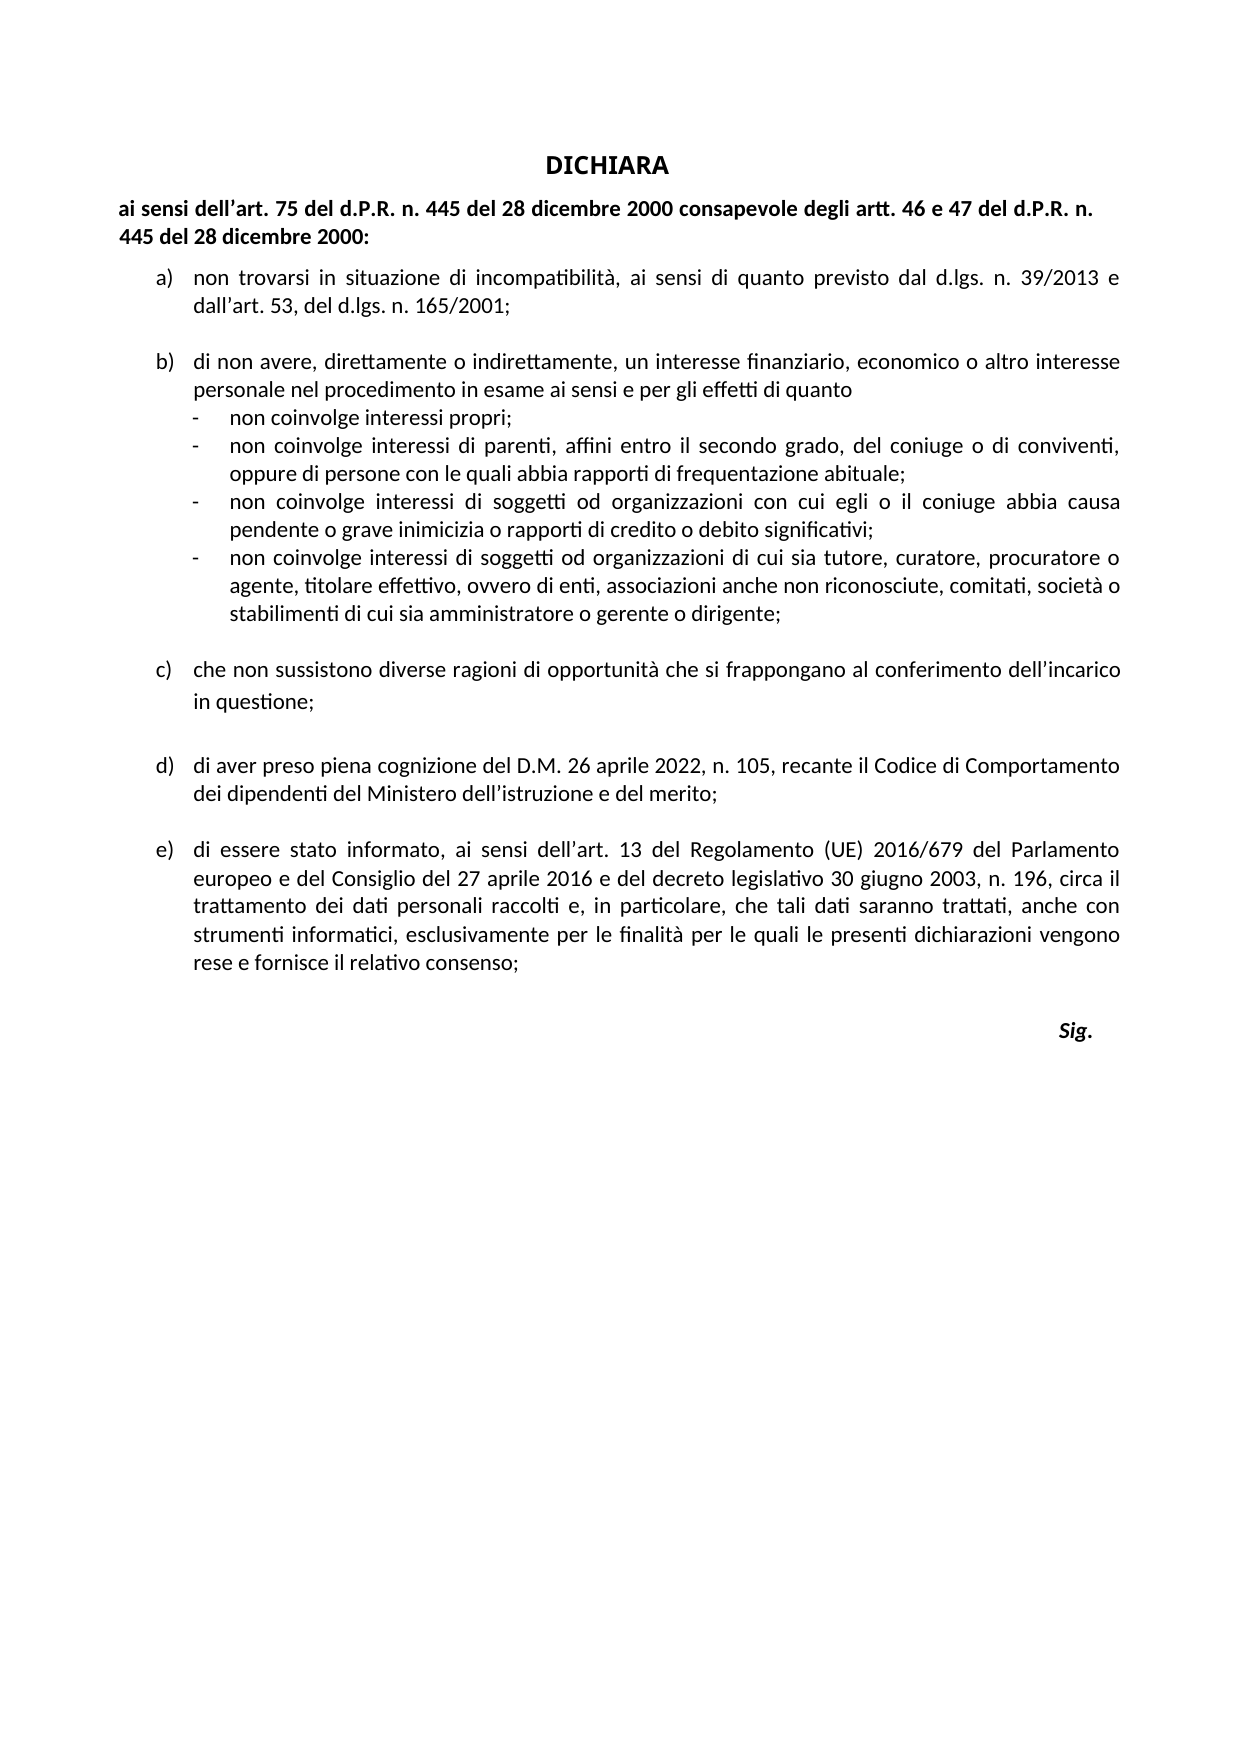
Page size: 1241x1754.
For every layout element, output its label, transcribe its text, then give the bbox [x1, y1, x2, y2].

list non coinvolge interessi di parenti, affini entro il secondo grado, del coniuge o di conviventi, oppure di persone con le quali abbia rapporti di frequentazione abituale; [192, 431, 1122, 487]
list non trovarsi in situazione di incompatibilità, ai sensi di quanto previsto dal d.lgs. n. 39/2013 e dall’art. 53, del d.lgs. n. 165/2001; [156, 263, 1122, 319]
list che non sussistono diverse ragioni di opportunità che si frappongano al conferimento dell’incarico in questione; [156, 655, 1122, 715]
list non coinvolge interessi di soggetti od organizzazioni con cui egli o il coniuge abbia causa pendente o grave inimicizia o rapporti di credito o debito significativi; [192, 487, 1122, 543]
list non coinvolge interessi propri; [192, 403, 1122, 431]
list di aver preso piena cognizione del D.M. 26 aprile 2022, n. 105, recante il Codice di Comportamento dei dipendenti del Ministero dell’istruzione e del merito; [156, 752, 1122, 808]
text Sig. [118, 1016, 1096, 1044]
list di non avere, direttamente o indirettamente, un interesse finanziario, economico o altro interesse personale nel procedimento in esame ai sensi e per gli effetti di quanto [156, 347, 1122, 403]
text DICHIARA [118, 148, 1096, 182]
list non coinvolge interessi di soggetti od organizzazioni di cui sia tutore, curatore, procuratore o agente, titolare effettivo, ovvero di enti, associazioni anche non riconosciute, comitati, società o stabilimenti di cui sia amministratore o gerente o dirigente; [192, 543, 1122, 627]
list di essere stato informato, ai sensi dell’art. 13 del Regolamento (UE) 2016/679 del Parlamento europeo e del Consiglio del 27 aprile 2016 e del decreto legislativo 30 giugno 2003, n. 196, circa il trattamento dei dati personali raccolti e, in particolare, che tali dati saranno trattati, anche con strumenti informatici, esclusivamente per le finalità per le quali le presenti dichiarazioni vengono rese e fornisce il relativo consenso; [156, 836, 1122, 976]
text ai sensi dell’art. 75 del d.P.R. n. 445 del 28 dicembre 2000 consapevole degli artt. 46 e 47 del d.P.R. n. 445 del 28 dicembre 2000: [118, 194, 1096, 250]
